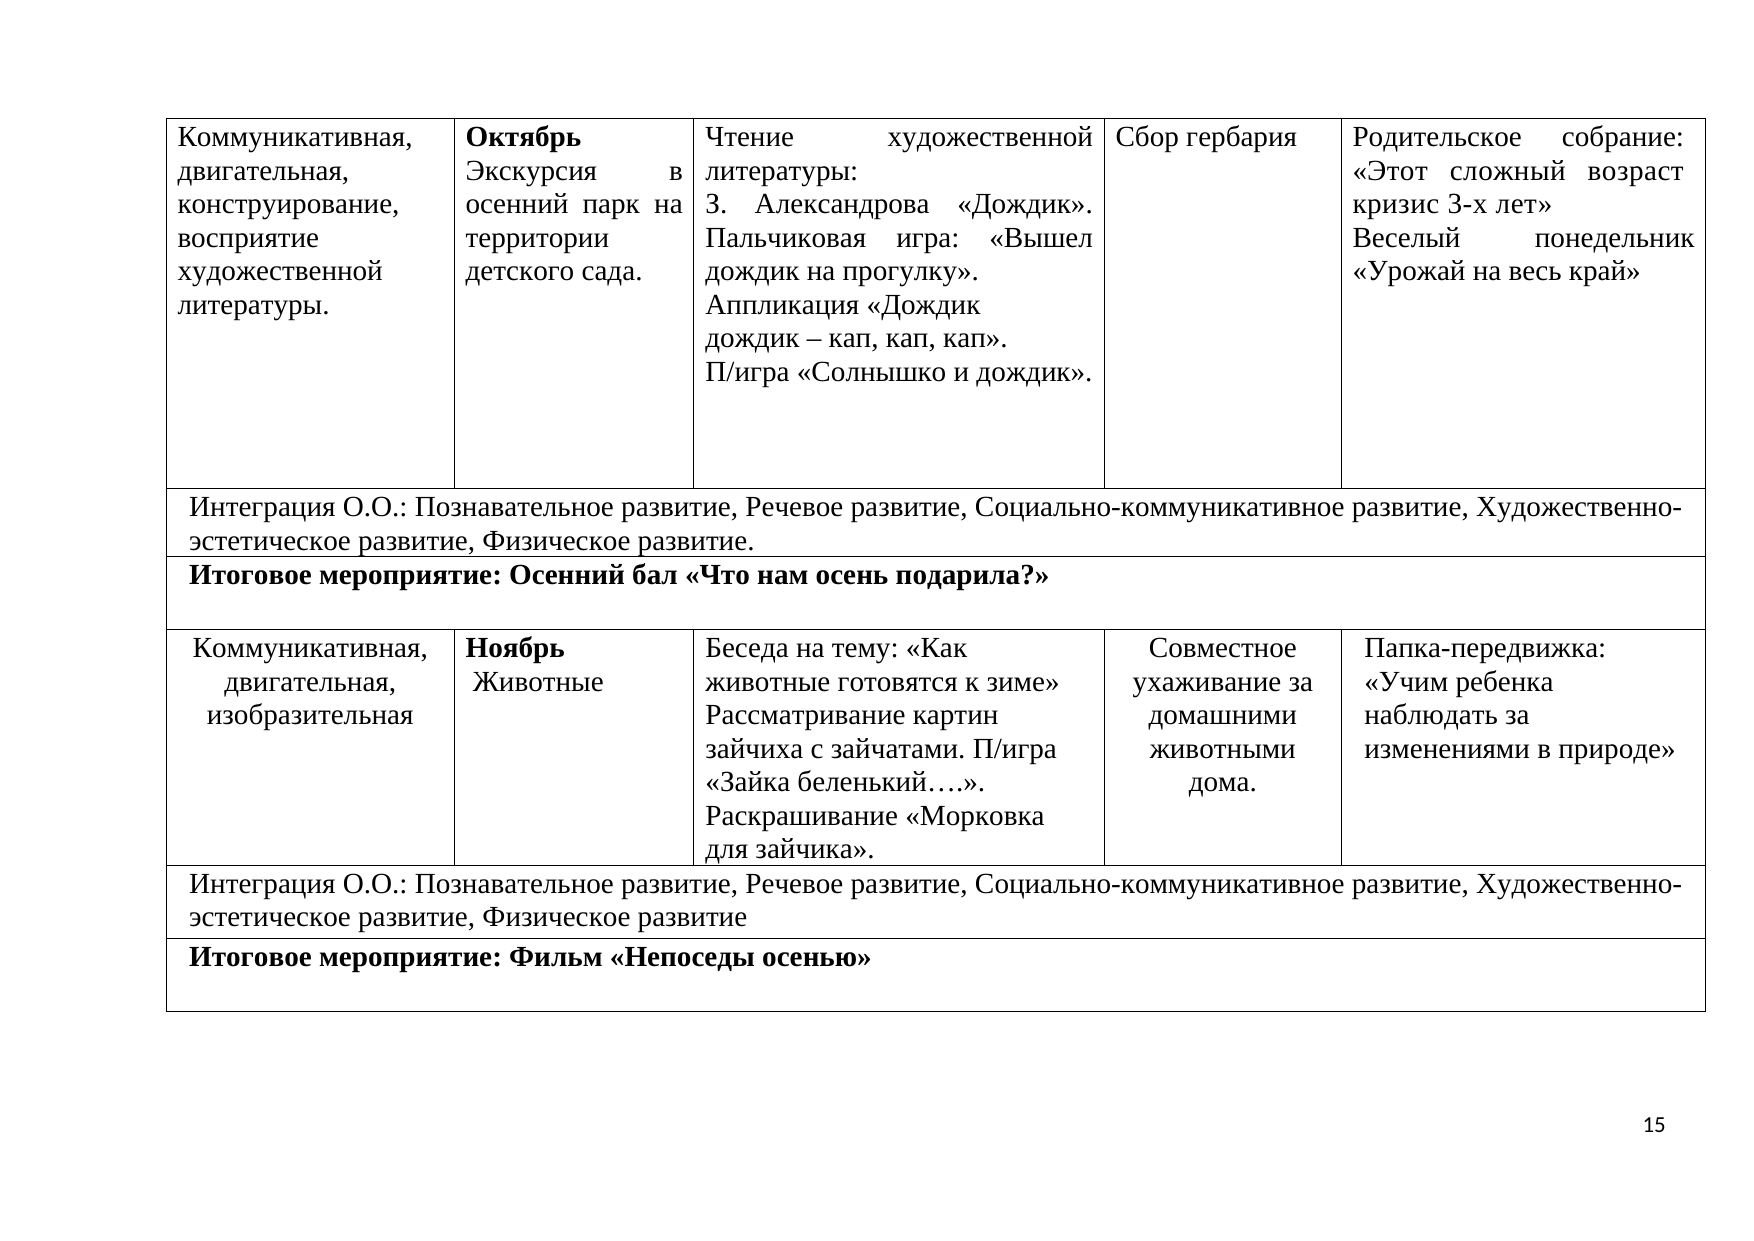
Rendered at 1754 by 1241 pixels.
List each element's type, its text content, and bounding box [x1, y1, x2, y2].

table_cell Коммуникативная, двигательная, изобразительная [167, 630, 454, 865]
table_cell Беседа на тему: «Как животные готовятся к зиме» Рассматривание картин зайчиха с зайчатами. П/игра «Зайка беленький….». Раскрашивание «Морковка для зайчика». [694, 630, 1104, 865]
table_cell Родительское собрание: «Этот сложный возраст кризис 3-х лет» Веселый понедельник «Урожай на весь край» [1342, 119, 1705, 488]
table_cell Итоговое мероприятие: Фильм «Непоседы осенью» [167, 939, 1705, 1011]
table_cell Интеграция О.О.: Познавательное развитие, Речевое развитие, Социально-коммуникативное развитие, Художественно-эстетическое развитие, Физическое развитие [167, 866, 1705, 938]
table_cell Чтение художественной литературы: З. Александрова «Дождик». Пальчиковая игра: «Вышел дождик на прогулку». Аппликация «Дождик дождик – кап, кап, кап». П/игра «Солнышко и дождик». [694, 119, 1104, 488]
table_cell Совместное ухаживание за домашними животными дома. [1105, 630, 1341, 865]
table_cell Коммуникативная, двигательная, конструирование, восприятие художественной литературы. [167, 119, 454, 488]
table_cell Сбор гербария [1105, 119, 1341, 488]
table_cell Октябрь Экскурсия в осенний парк на территории детского сада. [455, 119, 693, 488]
table_cell Ноябрь Животные [455, 630, 693, 865]
table_cell Папка-передвижка: «Учим ребенка наблюдать за изменениями в природе» [1342, 630, 1705, 865]
table_cell Интеграция О.О.: Познавательное развитие, Речевое развитие, Социально-коммуникативное развитие, Художественно-эстетическое развитие, Физическое развитие. [167, 489, 1705, 556]
table_cell Итоговое мероприятие: Осенний бал «Что нам осень подарила?» [167, 557, 1705, 629]
